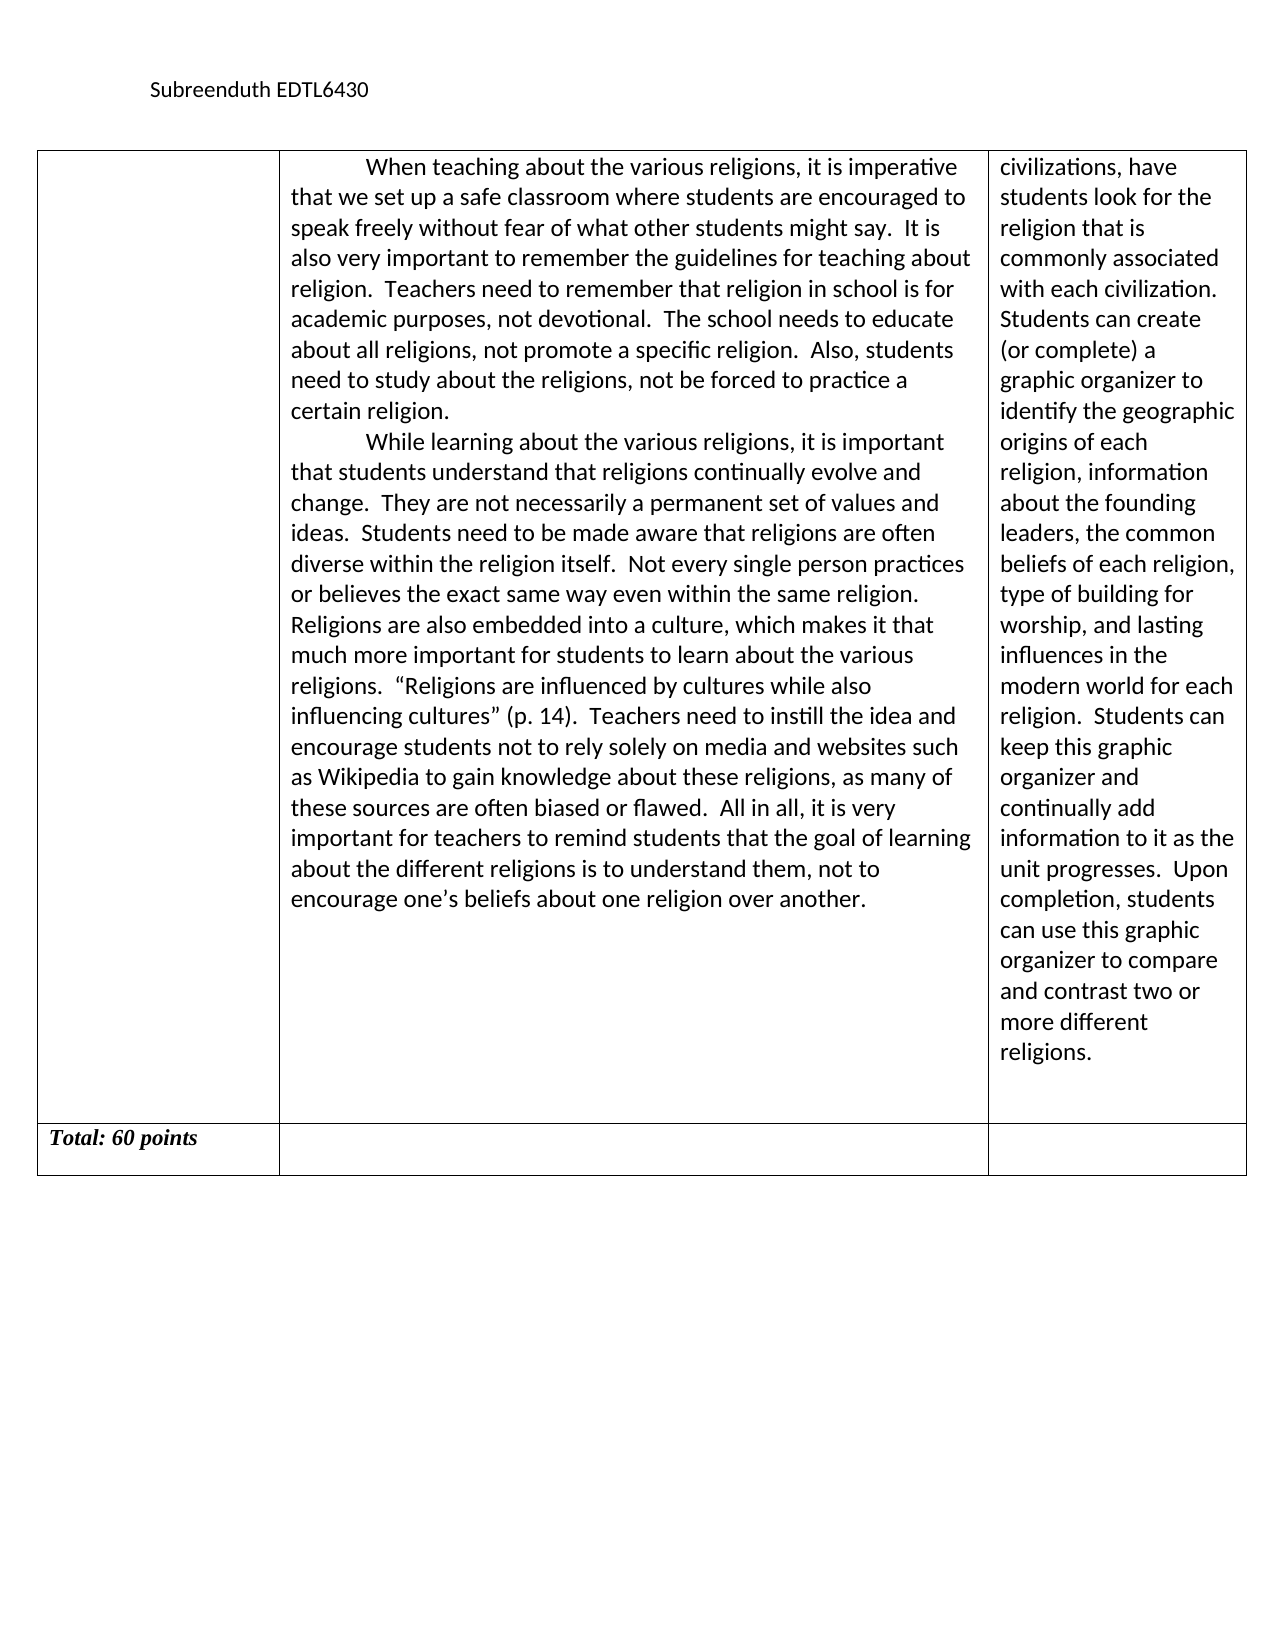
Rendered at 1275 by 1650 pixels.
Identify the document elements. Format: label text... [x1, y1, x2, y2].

table_cell Total: 60 points [38, 1124, 279, 1175]
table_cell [989, 151, 1246, 1123]
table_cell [280, 151, 988, 1123]
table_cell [38, 151, 279, 1123]
table_cell [989, 1124, 1246, 1175]
table_cell [280, 1124, 988, 1175]
